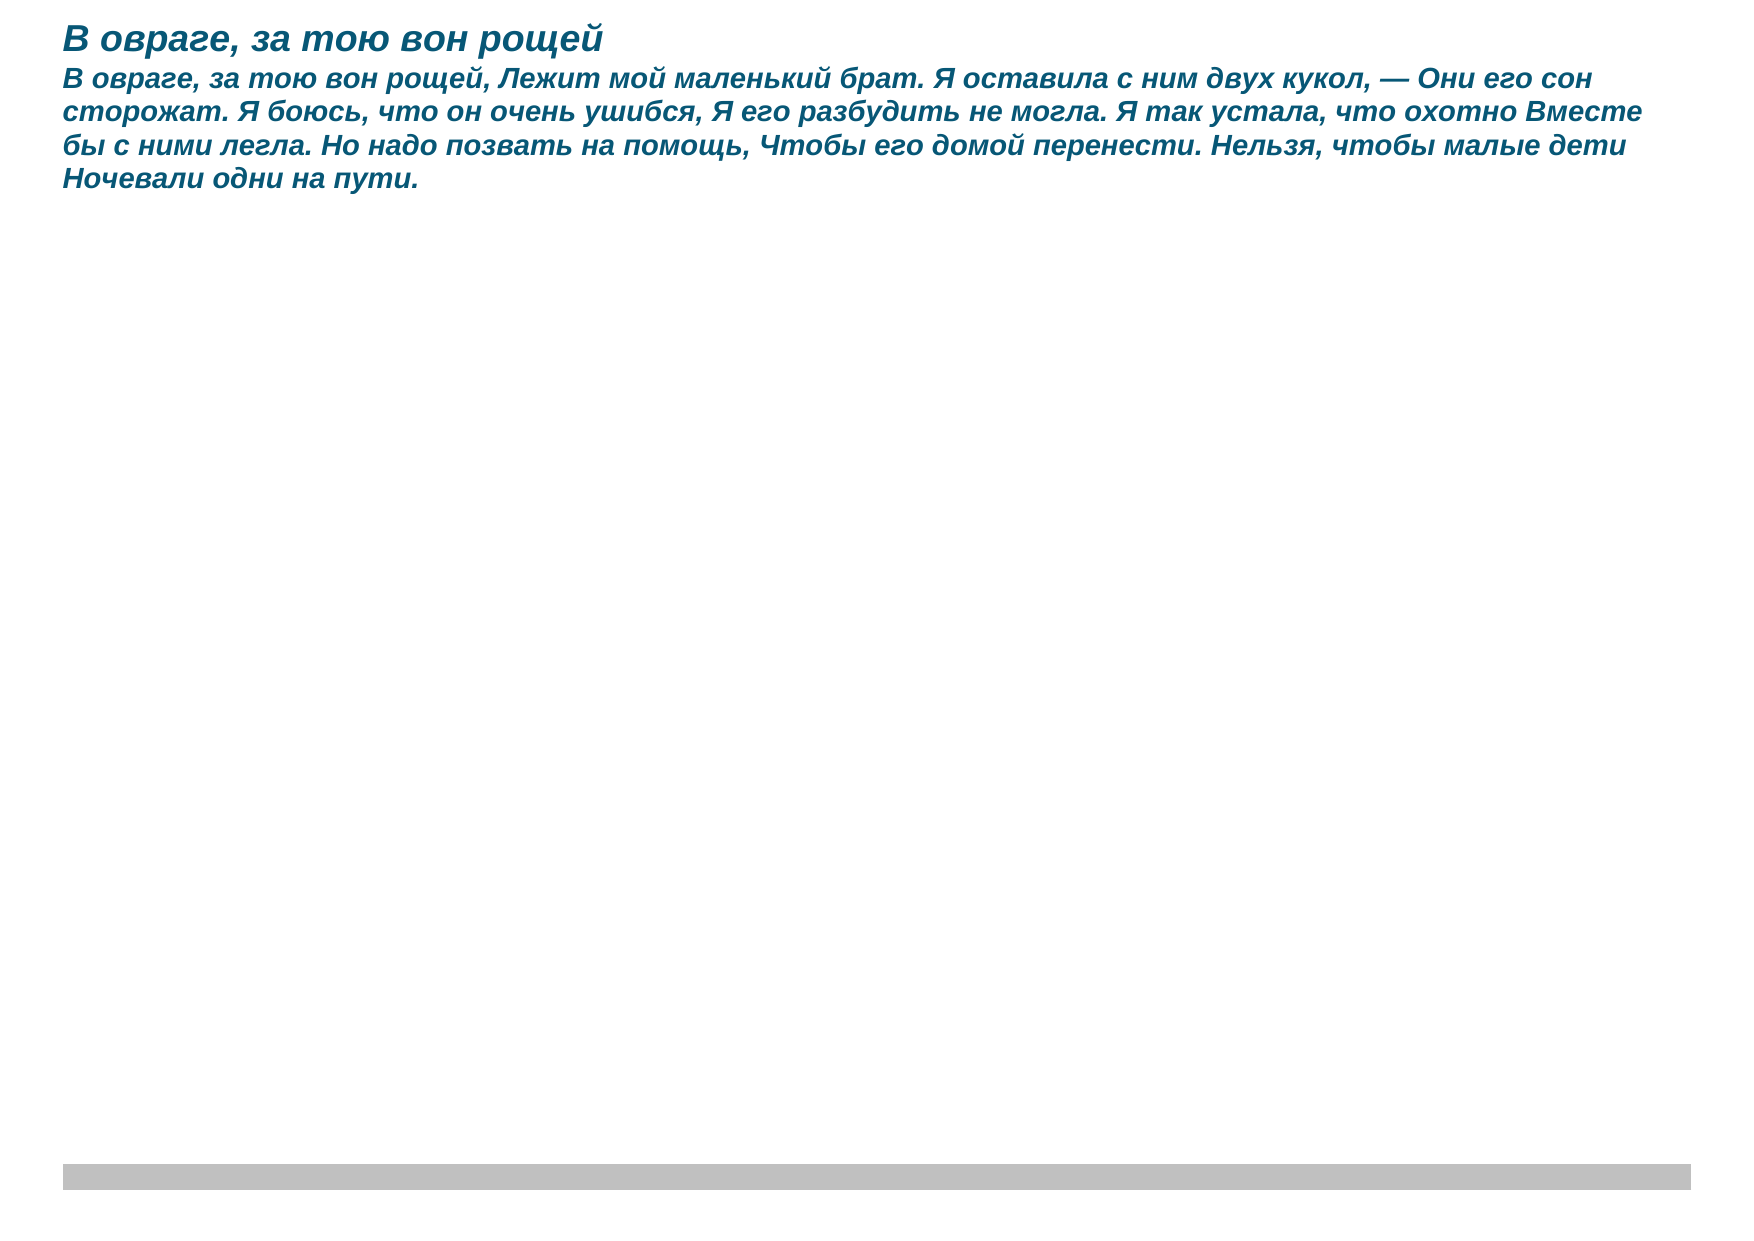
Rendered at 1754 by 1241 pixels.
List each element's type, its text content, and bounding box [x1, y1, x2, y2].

text В овраге, за тою вон рощей, [62, 61, 1691, 195]
subtitle В овраге, за тою вон рощей [62, 17, 1691, 60]
